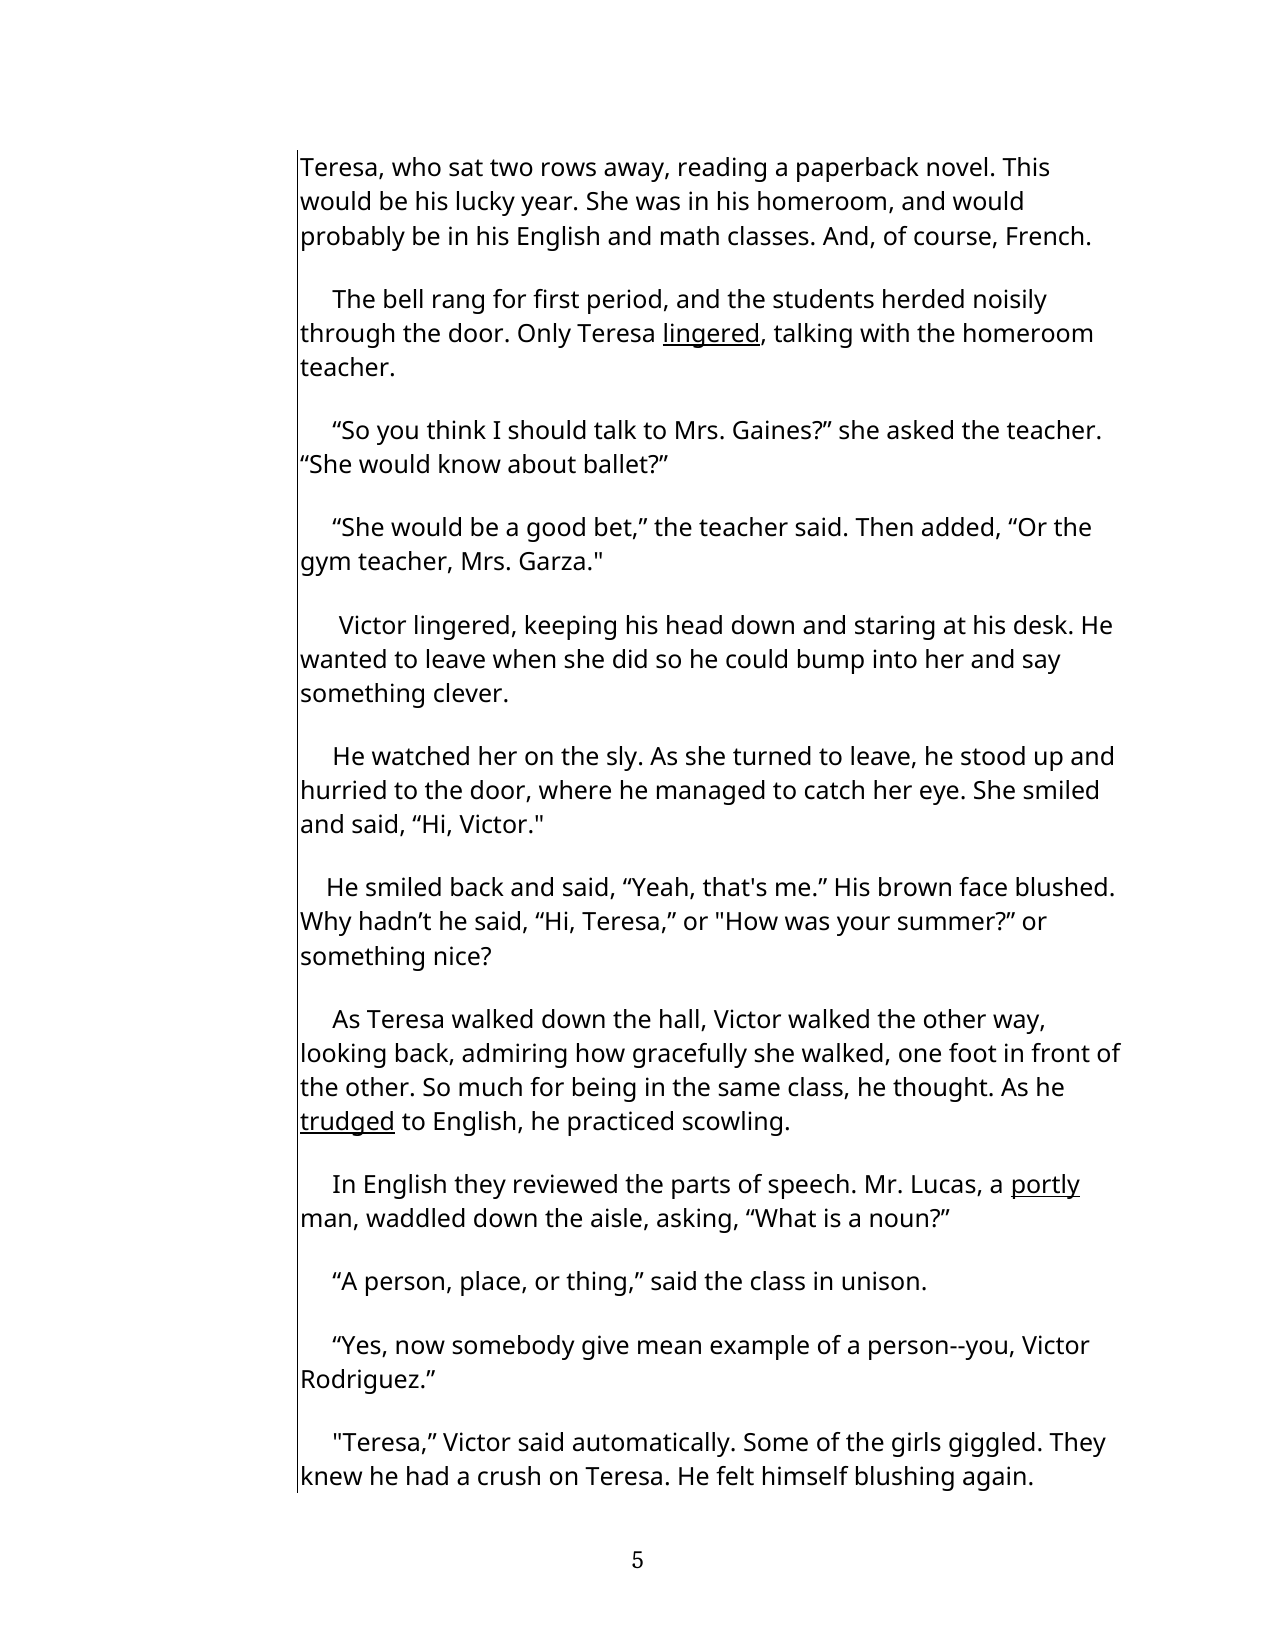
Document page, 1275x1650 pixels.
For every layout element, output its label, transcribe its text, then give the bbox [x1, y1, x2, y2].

text He watched her on the sly. As she turned to leave, he stood up and hurried to the door, where he managed to catch her eye. She smiled and said, “Hi, Victor." [298, 739, 1125, 841]
text “Yes, now somebody give mean example of a person--you, Victor Rodriguez.” [298, 1327, 1125, 1395]
text The bell rang for first period, and the students herded noisily through the door. Only Teresa lingered, talking with the homeroom teacher. [298, 281, 1125, 383]
text Victor lingered, keeping his head down and staring at his desk. He wanted to leave when she did so he could bump into her and say something clever. [298, 607, 1125, 709]
text As Teresa walked down the hall, Victor walked the other way, looking back, admiring how gracefully she walked, one foot in front of the other. So much for being in the same class, he thought. As he trudged to English, he practiced scowling. [298, 1001, 1125, 1138]
text "Teresa,” Victor said automatically. Some of the girls giggled. They knew he had a crush on Teresa. He felt himself blushing again. [298, 1424, 1125, 1493]
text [298, 150, 1125, 252]
text He smiled back and said, “Yeah, that's me.” His brown face blushed. Why hadn’t he said, “Hi, Teresa,” or "How was your summer?” or something nice? [298, 870, 1125, 972]
text “She would be a good bet,” the teacher said. Then added, “Or the gym teacher, Mrs. Garza." [298, 510, 1125, 578]
text “So you think I should talk to Mrs. Gaines?” she asked the teacher. “She would know about ballet?” [298, 413, 1125, 481]
text “A person, place, or thing,” said the class in unison. [298, 1264, 1125, 1298]
text In English they reviewed the parts of speech. Mr. Lucas, a portly man, waddled down the aisle, asking, “What is a noun?” [298, 1167, 1125, 1235]
